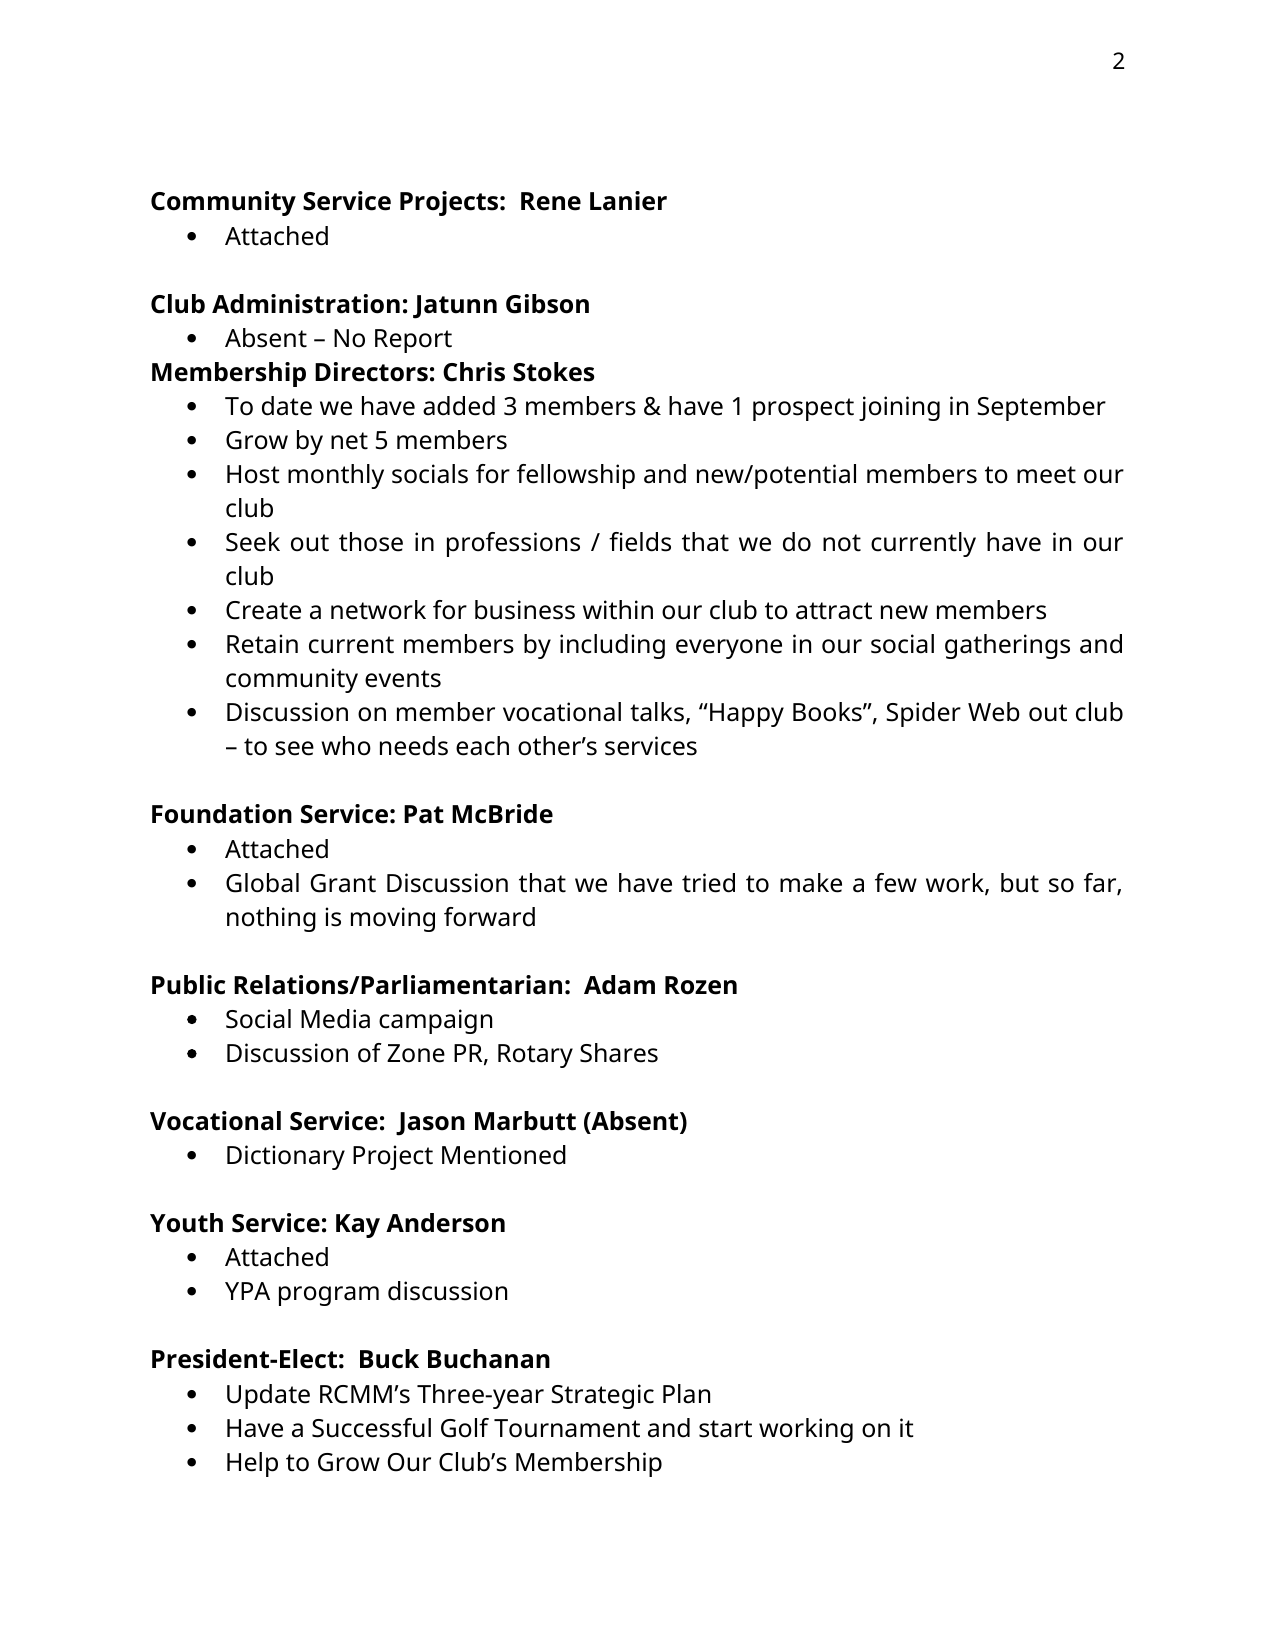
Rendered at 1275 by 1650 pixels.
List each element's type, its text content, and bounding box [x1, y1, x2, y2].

list Have a Successful Golf Tournament and start working on it [187, 1410, 1125, 1444]
text Foundation Service: Pat McBride [150, 797, 1125, 831]
list Dictionary Project Mentioned [187, 1138, 1125, 1172]
text Public Relations/Parliamentarian: Adam Rozen [150, 967, 1125, 1002]
text Club Administration: Jatunn Gibson [150, 286, 1125, 320]
list Help to Grow Our Club’s Membership [187, 1444, 1125, 1478]
list Global Grant Discussion that we have tried to make a few work, but so far, nothing is moving forward [187, 865, 1125, 933]
list Create a network for business within our club to attract new members [187, 593, 1125, 627]
list Attached [187, 218, 1125, 252]
list Host monthly socials for fellowship and new/potential members to meet our club [187, 457, 1125, 525]
list YPA program discussion [187, 1274, 1125, 1308]
list Seek out those in professions / fields that we do not currently have in our club [187, 525, 1125, 593]
list Retain current members by including everyone in our social gatherings and community events [187, 627, 1125, 695]
list To date we have added 3 members & have 1 prospect joining in September [187, 388, 1125, 422]
text Vocational Service: Jason Marbutt (Absent) [150, 1104, 1125, 1138]
list Update RCMM’s Three-year Strategic Plan [187, 1376, 1125, 1410]
list Grow by net 5 members [187, 422, 1125, 457]
list Absent – No Report [187, 320, 1125, 354]
text Community Service Projects: Rene Lanier [150, 184, 1125, 218]
list Discussion on member vocational talks, “Happy Books”, Spider Web out club – to see who needs each other’s services [187, 695, 1125, 763]
text Youth Service: Kay Anderson [150, 1206, 1125, 1240]
list Attached [187, 1240, 1125, 1274]
text President-Elect: Buck Buchanan [150, 1342, 1125, 1376]
list Social Media campaign [187, 1002, 1125, 1036]
text Membership Directors: Chris Stokes [150, 354, 1125, 388]
list Attached [187, 831, 1125, 865]
list Discussion of Zone PR, Rotary Shares [187, 1036, 1125, 1070]
